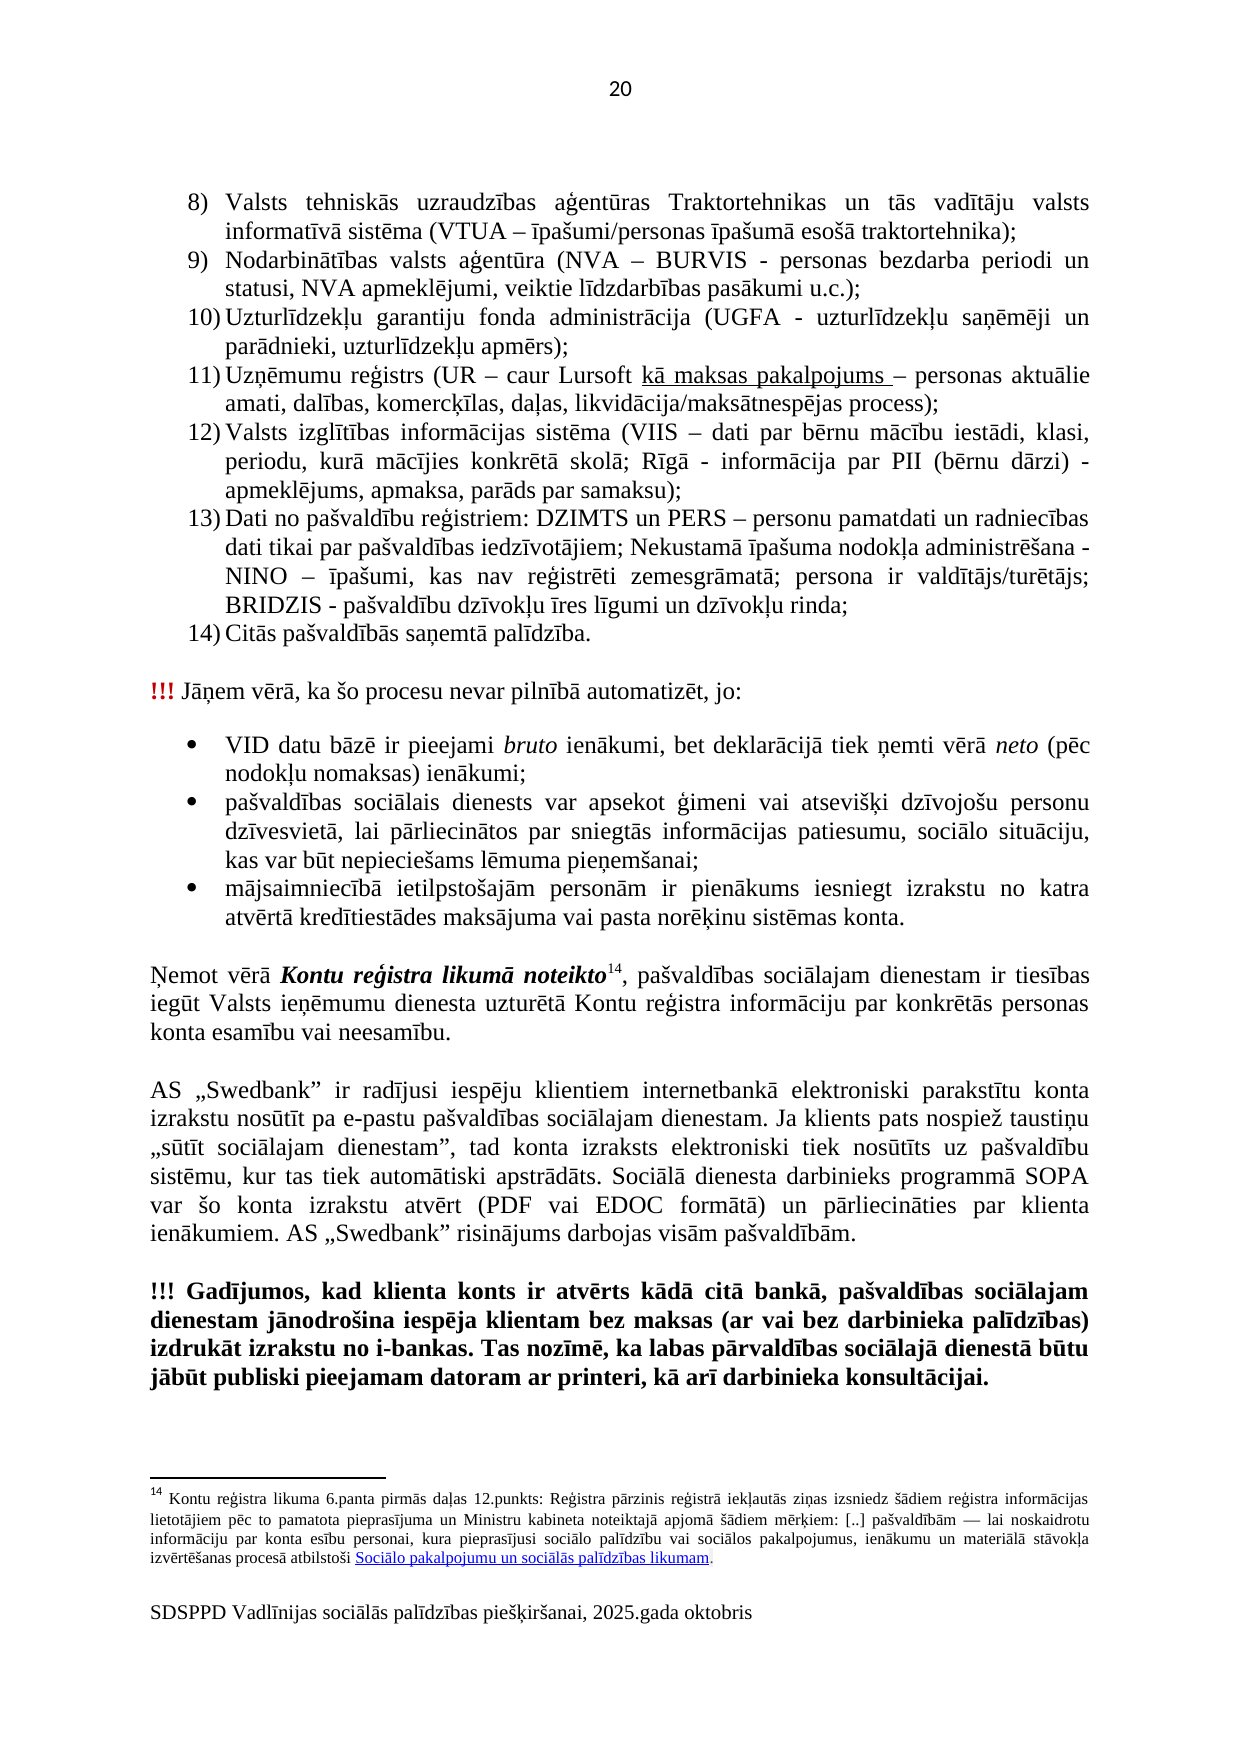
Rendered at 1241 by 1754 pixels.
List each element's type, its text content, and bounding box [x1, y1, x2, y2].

list Uzturlīdzekļu garantiju fonda administrācija (UGFA - uzturlīdzekļu saņēmēji un parādnieki, uzturlīdzekļu apmērs); [187, 360, 1090, 417]
list pašvaldības sociālais dienests var apsekot ģimeni vai atsevišķi dzīvojošu personu dzīvesvietā, lai pārliecinātos par sniegtās informācijas patiesumu, sociālo situāciju, kas var būt nepieciešams lēmuma pieņemšanai; [187, 845, 1090, 931]
list Citās pašvaldībās saņemtā palīdzība. [187, 676, 1090, 705]
list Valsts tehniskās uzraudzības aģentūras Traktortehnikas un tās vadītāju valsts informatīvā sistēma (VTUA – īpašumi/personas īpašumā esošā traktortehnika); [187, 245, 1090, 302]
text AS „Swedbank” ir radījusi iespēju klientiem internetbankā elektroniski parakstītu konta izrakstu nosūtīt pa e-pastu pašvaldības sociālajam dienestam. Ja klients pats nospiež taustiņu „sūtīt sociālajam dienestam”, tad konta izraksts elektroniski tiek nosūtīts uz pašvaldību sistēmu, kur tas tiek automātiski apstrādāts. Sociālā dienesta darbinieks programmā SOPA var šo konta izrakstu atvērt (PDF vai EDOC formātā) un pārliecināties par klienta ienākumiem. AS „Swedbank” risinājums darbojas visām pašvaldībām. [150, 1132, 1090, 1305]
list Dati no pašvaldību reģistriem: DZIMTS un PERS – personu pamatdati un radniecības dati tikai par pašvaldības iedzīvotājiem; Nekustamā īpašuma nodokļa administrēšana - NINO – īpašumi, kas nav reģistrēti zemesgrāmatā; persona ir valdītājs/turētājs; BRIDZIS - pašvaldību dzīvokļu īres līgumi un dzīvokļu rinda; [187, 561, 1090, 676]
text !!! Jāņem vērā, ka šo procesu nevar pilnībā automatizēt, jo: [150, 733, 1090, 762]
list Uzņēmumu reģistrs (UR – caur Lursoft kā maksas pakalpojums – personas aktuālie amati, dalības, komercķīlas, daļas, likvidācija/maksātnespējas process); [187, 417, 1090, 475]
list VID datu bāzē ir pieejami bruto ienākumi, bet deklarācijā tiek ņemti vērā neto (pēc nodokļu nomaksas) ienākumi; [187, 787, 1090, 845]
text !!! Gadījumos, kad klienta konts ir atvērts kādā citā bankā, pašvaldības sociālajam dienestam jānodrošina iespēja klientam bez maksas (ar vai bez darbinieka palīdzības) izdrukāt izrakstu no i-bankas. Tas nozīmē, ka labas pārvaldības sociālajā dienestā būtu jābūt publiski pieejamam datoram ar printeri, kā arī darbinieka konsultācijai. [150, 1333, 1090, 1448]
text Ņemot vērā Kontu reģistra likumā noteikto, pašvaldības sociālajam dienestam ir tiesības iegūt Valsts ieņēmumu dienesta uzturētā Kontu reģistra informāciju par konkrētās personas konta esamību vai neesamību. [150, 1017, 1090, 1103]
list Valsts izglītības informācijas sistēma (VIIS – dati par bērnu mācību iestādi, klasi, periodu, kurā mācījies konkrētā skolā; Rīgā - informācija par PII (bērnu dārzi) - apmeklējums, apmaksa, parāds par samaksu); [187, 475, 1090, 561]
list Nodarbinātības valsts aģentūra (NVA – BURVIS - personas bezdarba periodi un statusi, NVA apmeklējumi, veiktie līdzdarbības pasākumi u.c.); [187, 302, 1090, 360]
list mājsaimniecībā ietilpstošajām personām ir pienākums iesniegt izrakstu no katra atvērtā kredītiestādes maksājuma vai pasta norēķinu sistēmas konta. [187, 931, 1090, 988]
list Ceļu satiksmes drošības direkcija (CSDD - reģistrētie transportlīdzekļi, marka, izlaides gads, pēdējās tehniskās apskates datums u.c. dati); [187, 187, 1090, 245]
